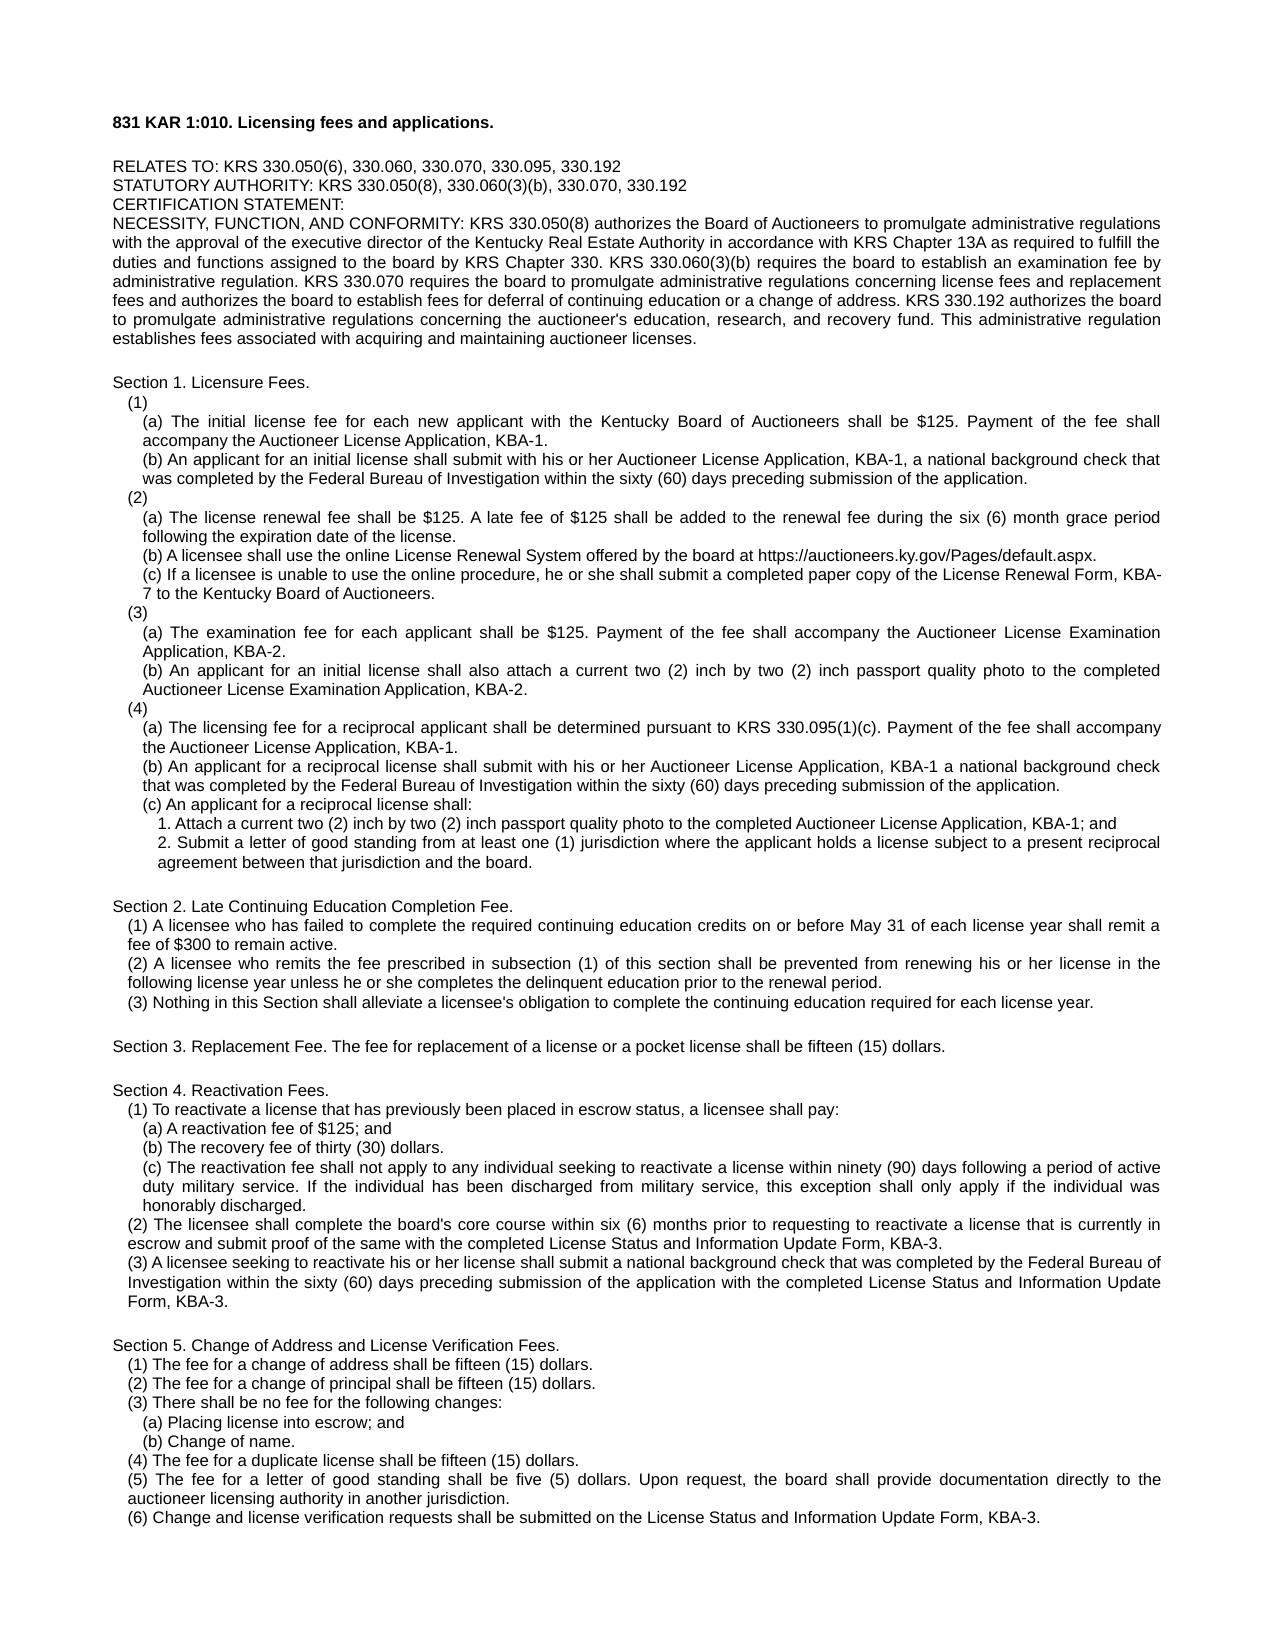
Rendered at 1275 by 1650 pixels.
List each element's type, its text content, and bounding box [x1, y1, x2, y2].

text 831 KAR 1:010. Licensing fees and applications. [112, 112, 1162, 132]
text (b) A licensee shall use the online License Renewal System offered by the board at https://auctioneers.ky.gov/Pages/default.aspx. [142, 546, 1162, 565]
text (3) There shall be no fee for the following changes: [127, 1393, 1162, 1412]
text (b) Change of name. [142, 1432, 1162, 1451]
text (a) A reactivation fee of $125; and [142, 1119, 1162, 1138]
text Section 4. Reactivation Fees. [112, 1081, 1162, 1100]
text Section 3. Replacement Fee. The fee for replacement of a license or a pocket license shall be fifteen (15) dollars. [112, 1037, 1162, 1056]
text RELATES TO: KRS 330.050(6), 330.060, 330.070, 330.095, 330.192 [112, 157, 1162, 176]
text (6) Change and license verification requests shall be submitted on the License Status and Information Update Form, KBA-3. [127, 1508, 1162, 1527]
text (4) [127, 699, 1162, 718]
text (3) Nothing in this Section shall alleviate a licensee's obligation to complete the continuing education required for each license year. [127, 992, 1162, 1012]
text (2) A licensee who remits the fee prescribed in subsection (1) of this section shall be prevented from renewing his or her license in the following license year unless he or she completes the delinquent education prior to the renewal period. [127, 954, 1162, 992]
text (a) The licensing fee for a reciprocal applicant shall be determined pursuant to KRS 330.095(1)(c). Payment of the fee shall accompany the Auctioneer License Application, KBA-1. [142, 718, 1162, 757]
text (2) The fee for a change of principal shall be fifteen (15) dollars. [127, 1374, 1162, 1393]
text Section 1. Licensure Fees. [112, 373, 1162, 392]
text CERTIFICATION STATEMENT: [112, 195, 1162, 214]
text (1) [127, 392, 1162, 412]
text (a) The license renewal fee shall be $125. A late fee of $125 shall be added to the renewal fee during the six (6) month grace period following the expiration date of the license. [142, 507, 1162, 546]
text (c) The reactivation fee shall not apply to any individual seeking to reactivate a license within ninety (90) days following a period of active duty military service. If the individual has been discharged from military service, this exception shall only apply if the individual was honorably discharged. [142, 1157, 1162, 1215]
text (1) A licensee who has failed to complete the required continuing education credits on or before May 31 of each license year shall remit a fee of $300 to remain active. [127, 916, 1162, 954]
text Section 2. Late Continuing Education Completion Fee. [112, 897, 1162, 916]
text Section 5. Change of Address and License Verification Fees. [112, 1336, 1162, 1355]
text NECESSITY, FUNCTION, AND CONFORMITY: KRS 330.050(8) authorizes the Board of Auctioneers to promulgate administrative regulations with the approval of the executive director of the Kentucky Real Estate Authority in accordance with KRS Chapter 13A as required to fulfill the duties and functions assigned to the board by KRS Chapter 330. KRS 330.060(3)(b) requires the board to establish an examination fee by administrative regulation. KRS 330.070 requires the board to promulgate administrative regulations concerning license fees and replacement fees and authorizes the board to establish fees for deferral of continuing education or a change of address. KRS 330.192 authorizes the board to promulgate administrative regulations concerning the auctioneer's education, research, and recovery fund. This administrative regulation establishes fees associated with acquiring and maintaining auctioneer licenses. [112, 214, 1162, 348]
text (1) To reactivate a license that has previously been placed in escrow status, a licensee shall pay: [127, 1100, 1162, 1119]
text (a) The initial license fee for each new applicant with the Kentucky Board of Auctioneers shall be $125. Payment of the fee shall accompany the Auctioneer License Application, KBA-1. [142, 412, 1162, 450]
text (4) The fee for a duplicate license shall be fifteen (15) dollars. [127, 1451, 1162, 1470]
text (5) The fee for a letter of good standing shall be five (5) dollars. Upon request, the board shall provide documentation directly to the auctioneer licensing authority in another jurisdiction. [127, 1470, 1162, 1508]
text (b) An applicant for a reciprocal license shall submit with his or her Auctioneer License Application, KBA-1 a national background check that was completed by the Federal Bureau of Investigation within the sixty (60) days preceding submission of the application. [142, 757, 1162, 795]
text (b) An applicant for an initial license shall submit with his or her Auctioneer License Application, KBA-1, a national background check that was completed by the Federal Bureau of Investigation within the sixty (60) days preceding submission of the application. [142, 450, 1162, 488]
text (a) The examination fee for each applicant shall be $125. Payment of the fee shall accompany the Auctioneer License Examination Application, KBA-2. [142, 622, 1162, 661]
text 2. Submit a letter of good standing from at least one (1) jurisdiction where the applicant holds a license subject to a present reciprocal agreement between that jurisdiction and the board. [157, 833, 1162, 872]
text (b) The recovery fee of thirty (30) dollars. [142, 1138, 1162, 1157]
text (2) [127, 488, 1162, 507]
text (3) A licensee seeking to reactivate his or her license shall submit a national background check that was completed by the Federal Bureau of Investigation within the sixty (60) days preceding submission of the application with the completed License Status and Information Update Form, KBA-3. [127, 1253, 1162, 1311]
text (a) Placing license into escrow; and [142, 1412, 1162, 1432]
text (b) An applicant for an initial license shall also attach a current two (2) inch by two (2) inch passport quality photo to the completed Auctioneer License Examination Application, KBA-2. [142, 661, 1162, 699]
text 1. Attach a current two (2) inch by two (2) inch passport quality photo to the completed Auctioneer License Application, KBA-1; and [157, 814, 1162, 833]
text (c) If a licensee is unable to use the online procedure, he or she shall submit a completed paper copy of the License Renewal Form, KBA-7 to the Kentucky Board of Auctioneers. [142, 565, 1162, 603]
text (3) [127, 603, 1162, 622]
text (c) An applicant for a reciprocal license shall: [142, 795, 1162, 814]
text (2) The licensee shall complete the board's core course within six (6) months prior to requesting to reactivate a license that is currently in escrow and submit proof of the same with the completed License Status and Information Update Form, KBA-3. [127, 1215, 1162, 1253]
text STATUTORY AUTHORITY: KRS 330.050(8), 330.060(3)(b), 330.070, 330.192 [112, 176, 1162, 195]
text (1) The fee for a change of address shall be fifteen (15) dollars. [127, 1355, 1162, 1374]
